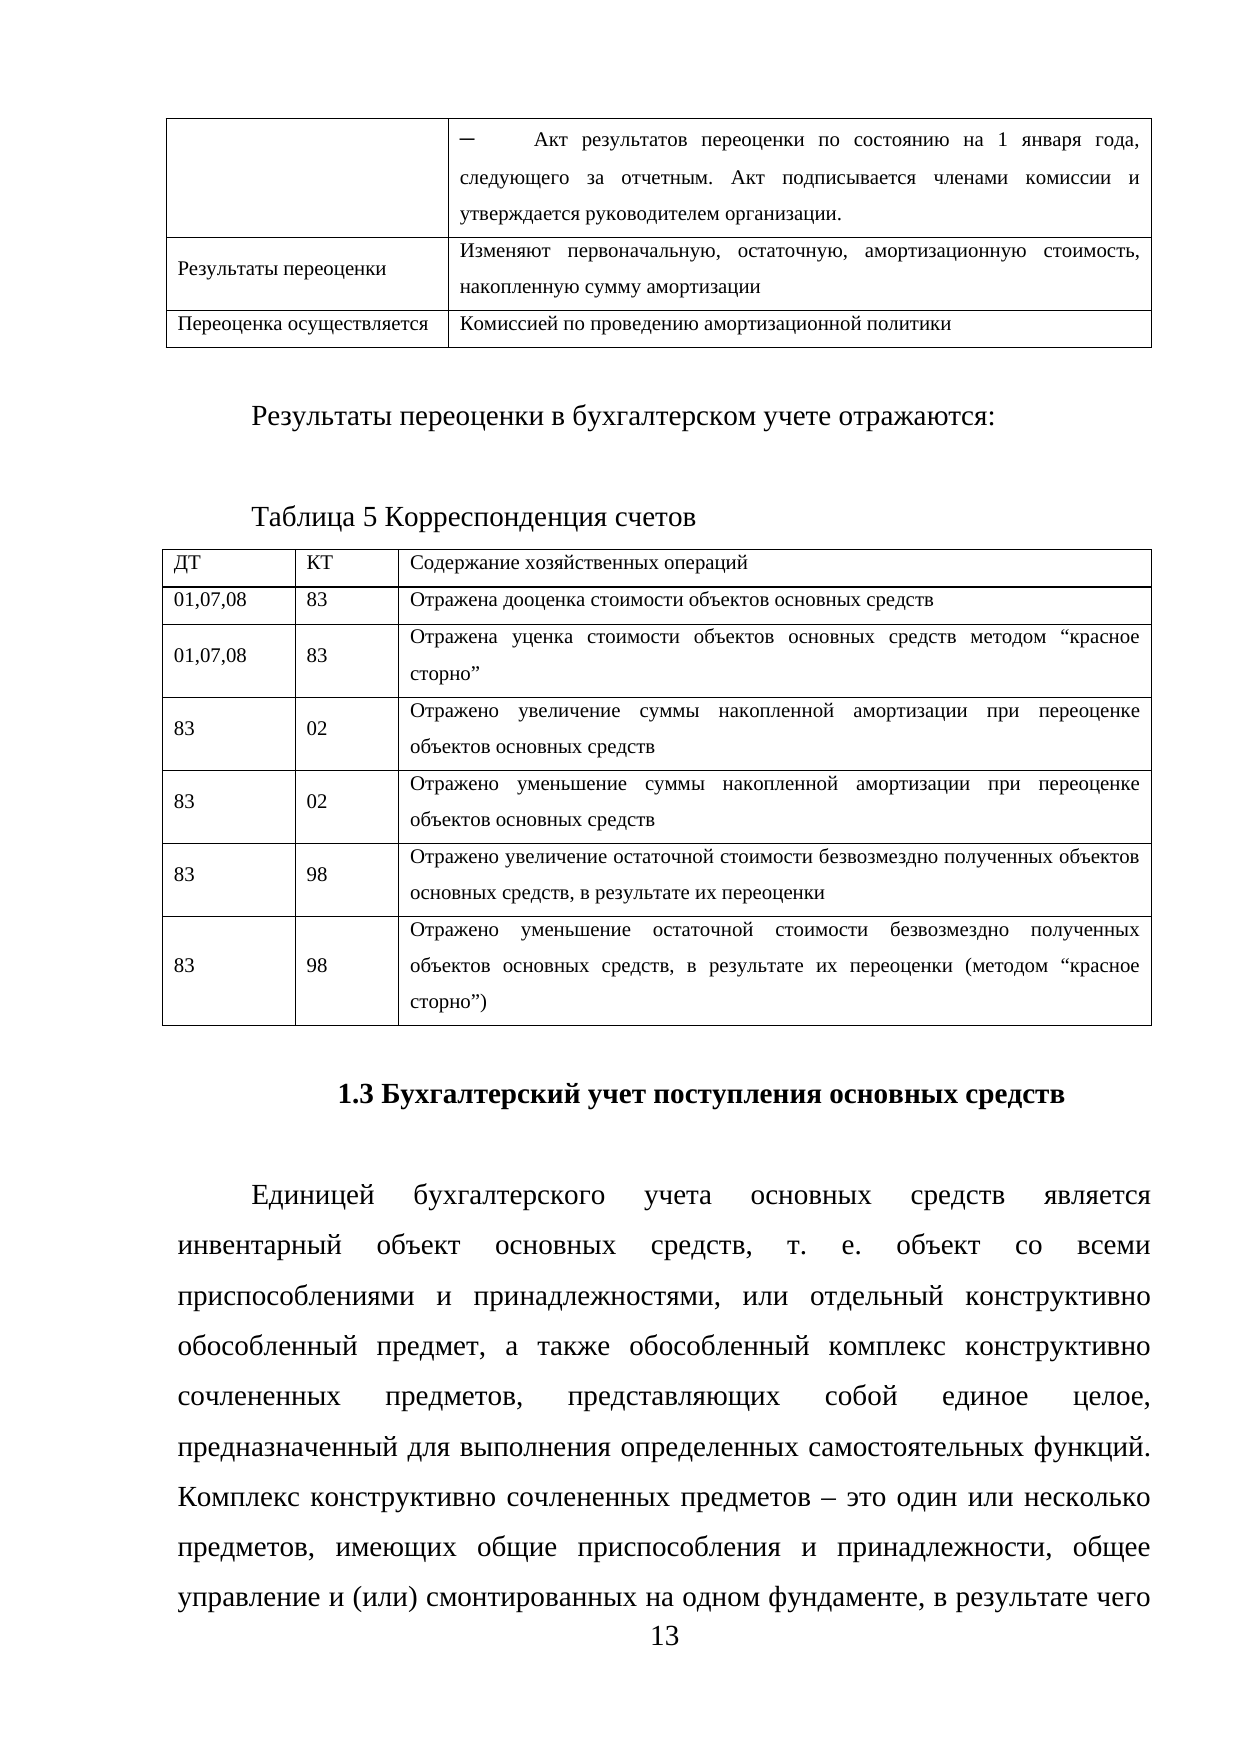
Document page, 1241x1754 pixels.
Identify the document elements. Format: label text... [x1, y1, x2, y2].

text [177, 1177, 1152, 1613]
table_cell Отражена уценка стоимости объектов основных средств методом “красное сторно” [399, 625, 1151, 697]
table_cell Изменяют первоначальную, остаточную, амортизационную стоимость, накопленную сумму амортизации [449, 238, 1151, 310]
text Результаты переоценки в бухгалтерском учете отражаются: [177, 398, 1152, 432]
table_cell Отражено уменьшение остаточной стоимости безвозмездно полученных объектов основных средств, в результате их переоценки (методом “красное сторно”) [399, 917, 1151, 1025]
table_cell 83 [163, 844, 295, 916]
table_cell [167, 119, 448, 237]
table_cell Отражена дооценка стоимости объектов основных средств [399, 588, 1151, 623]
text Таблица 5 Корреспонденция счетов [177, 499, 1152, 532]
table_cell Отражено уменьшение суммы накопленной амортизации при переоценке объектов основных средств [399, 771, 1151, 843]
table_cell Результаты переоценки [167, 238, 448, 310]
table_cell 02 [296, 771, 398, 843]
table_cell Переоценка осуществляется [167, 311, 448, 347]
table_cell 83 [163, 917, 295, 1025]
table_cell 83 [296, 625, 398, 697]
table_header ДТ [163, 550, 295, 586]
table_cell 01,07,08 [163, 625, 295, 697]
table_cell 83 [163, 698, 295, 770]
table_cell 98 [296, 917, 398, 1025]
table_header Содержание хозяйственных операций [399, 550, 1151, 586]
table_cell 98 [296, 844, 398, 916]
table_cell 02 [296, 698, 398, 770]
table_cell Комиссией по проведению амортизационной политики [449, 311, 1151, 347]
table_header КТ [296, 550, 398, 586]
table_cell Отражено увеличение суммы накопленной амортизации при переоценке объектов основных средств [399, 698, 1151, 770]
table_cell 83 [296, 588, 398, 623]
text 1.3 Бухгалтерский учет поступления основных средств [177, 1076, 1152, 1110]
table_cell 83 [163, 771, 295, 843]
table_cell Отражено увеличение остаточной стоимости безвозмездно полученных объектов основных средств, в результате их переоценки [399, 844, 1151, 916]
table_cell 01,07,08 [163, 588, 295, 623]
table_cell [449, 119, 1151, 237]
